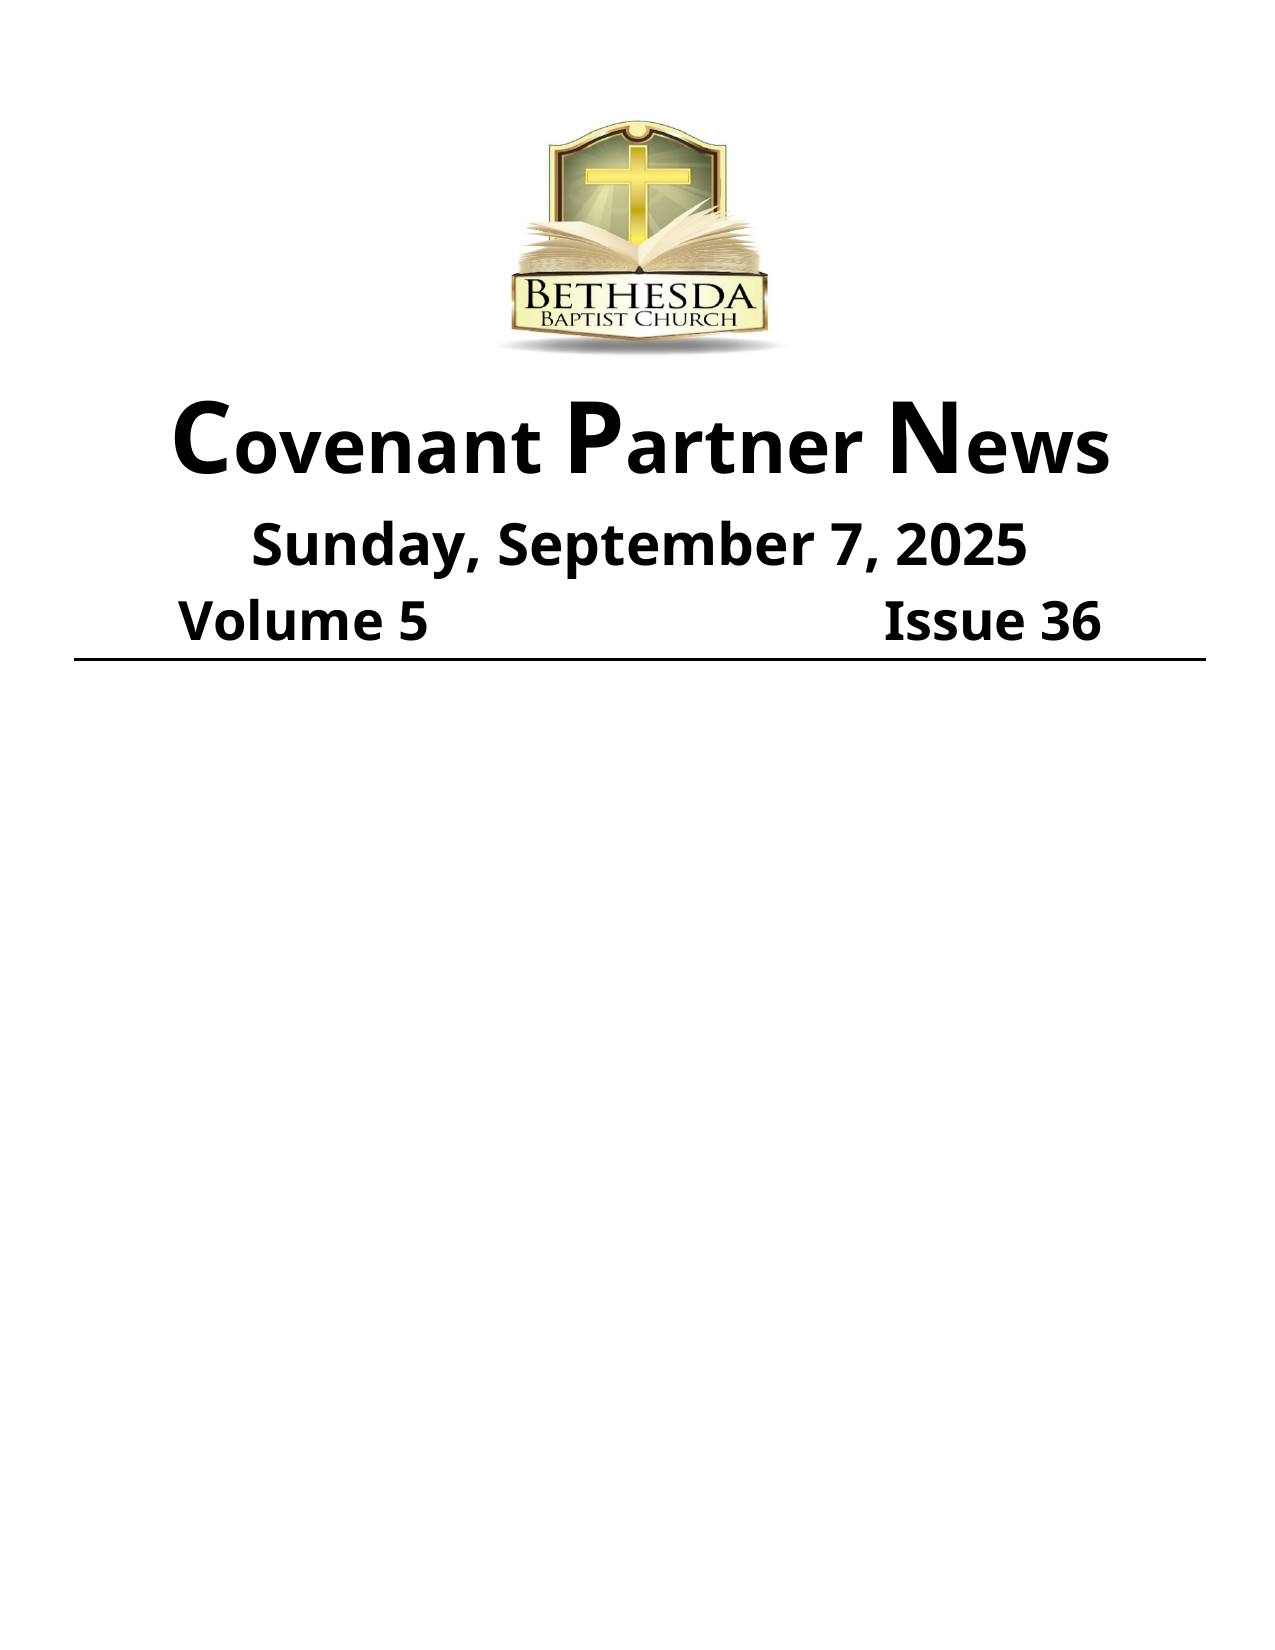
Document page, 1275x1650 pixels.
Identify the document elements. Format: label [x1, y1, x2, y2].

picture [430, 108, 851, 367]
